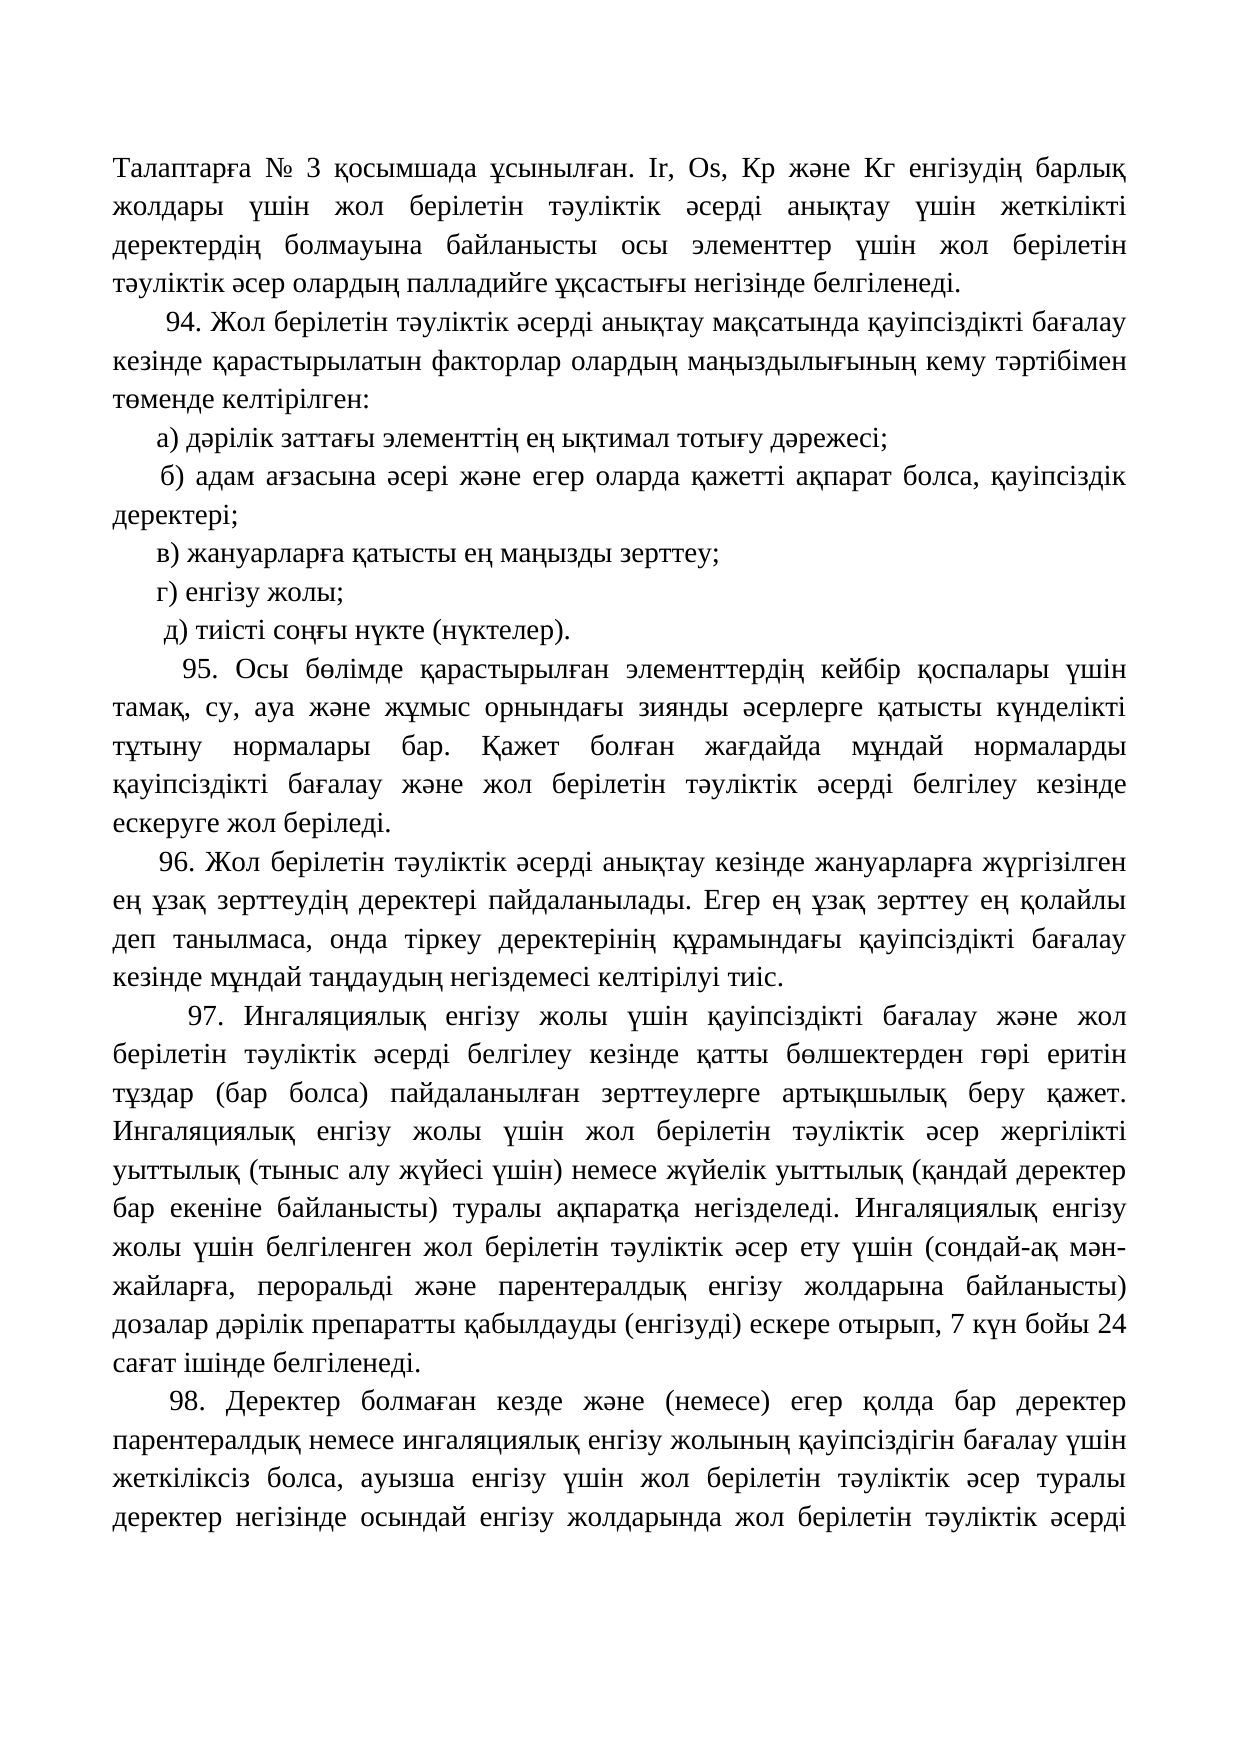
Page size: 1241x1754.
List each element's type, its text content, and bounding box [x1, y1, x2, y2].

text 97. Ингаляциялық енгізу жолы үшін қауіпсіздікті бағалау және жол берілетін тәуліктік әсерді белгілеу кезінде қатты бөлшектерден гөрі еритін тұздар (бар болса) пайдаланылған зерттеулерге артықшылық беру қажет. Ингаляциялық енгізу жолы үшін жол берілетін тәуліктік әсер жергілікті уыттылық (тыныс алу жүйесі үшін) немесе жүйелік уыттылық (қандай деректер бар екеніне байланысты) туралы ақпаратқа негізделеді. Ингаляциялық енгізу жолы үшін белгіленген жол берілетін тәуліктік әсер ету үшін (сондай-ақ мән-жайларға, пероральді және парентералдық енгізу жолдарына байланысты) дозалар дәрілік препаратты қабылдауды (енгізуді) ескере отырып, 7 күн бойы 24 сағат ішінде белгіленеді. [112, 998, 1128, 1378]
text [112, 150, 1128, 299]
text д) тиісті соңғы нүкте (нүктелер). [112, 612, 1128, 646]
text 94. Жол берілетін тәуліктік әсерді анықтау мақсатында қауіпсіздікті бағалау кезінде қарастырылатын факторлар олардың маңыздылығының кему тәртібімен төменде келтірілген: [112, 304, 1128, 415]
text 95. Осы бөлімде қарастырылған элементтердің кейбір қоспалары үшін тамақ, су, ауа және жұмыс орнындағы зиянды әсерлерге қатысты күнделікті тұтыну нормалары бар. Қажет болған жағдайда мұндай нормаларды қауіпсіздікті бағалау және жол берілетін тәуліктік әсерді белгілеу кезінде ескеруге жол беріледі. [112, 651, 1128, 839]
text б) адам ағзасына әсері және егер оларда қажетті ақпарат болса, қауіпсіздік деректері; [112, 458, 1128, 530]
text 96. Жол берілетін тәуліктік әсерді анықтау кезінде жануарларға жүргізілген ең ұзақ зерттеудің деректері пайдаланылады. Егер ең ұзақ зерттеу ең қолайлы деп танылмаса, онда тіркеу деректерінің құрамындағы қауіпсіздікті бағалау кезінде мұндай таңдаудың негіздемесі келтірілуі тиіс. [112, 844, 1128, 993]
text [112, 1383, 1128, 1532]
text в) жануарларға қатысты ең маңызды зерттеу; [112, 535, 1128, 569]
text г) енгізу жолы; [112, 574, 1128, 607]
text а) дәрілік заттағы элементтің ең ықтимал тотығу дәрежесі; [112, 420, 1128, 453]
